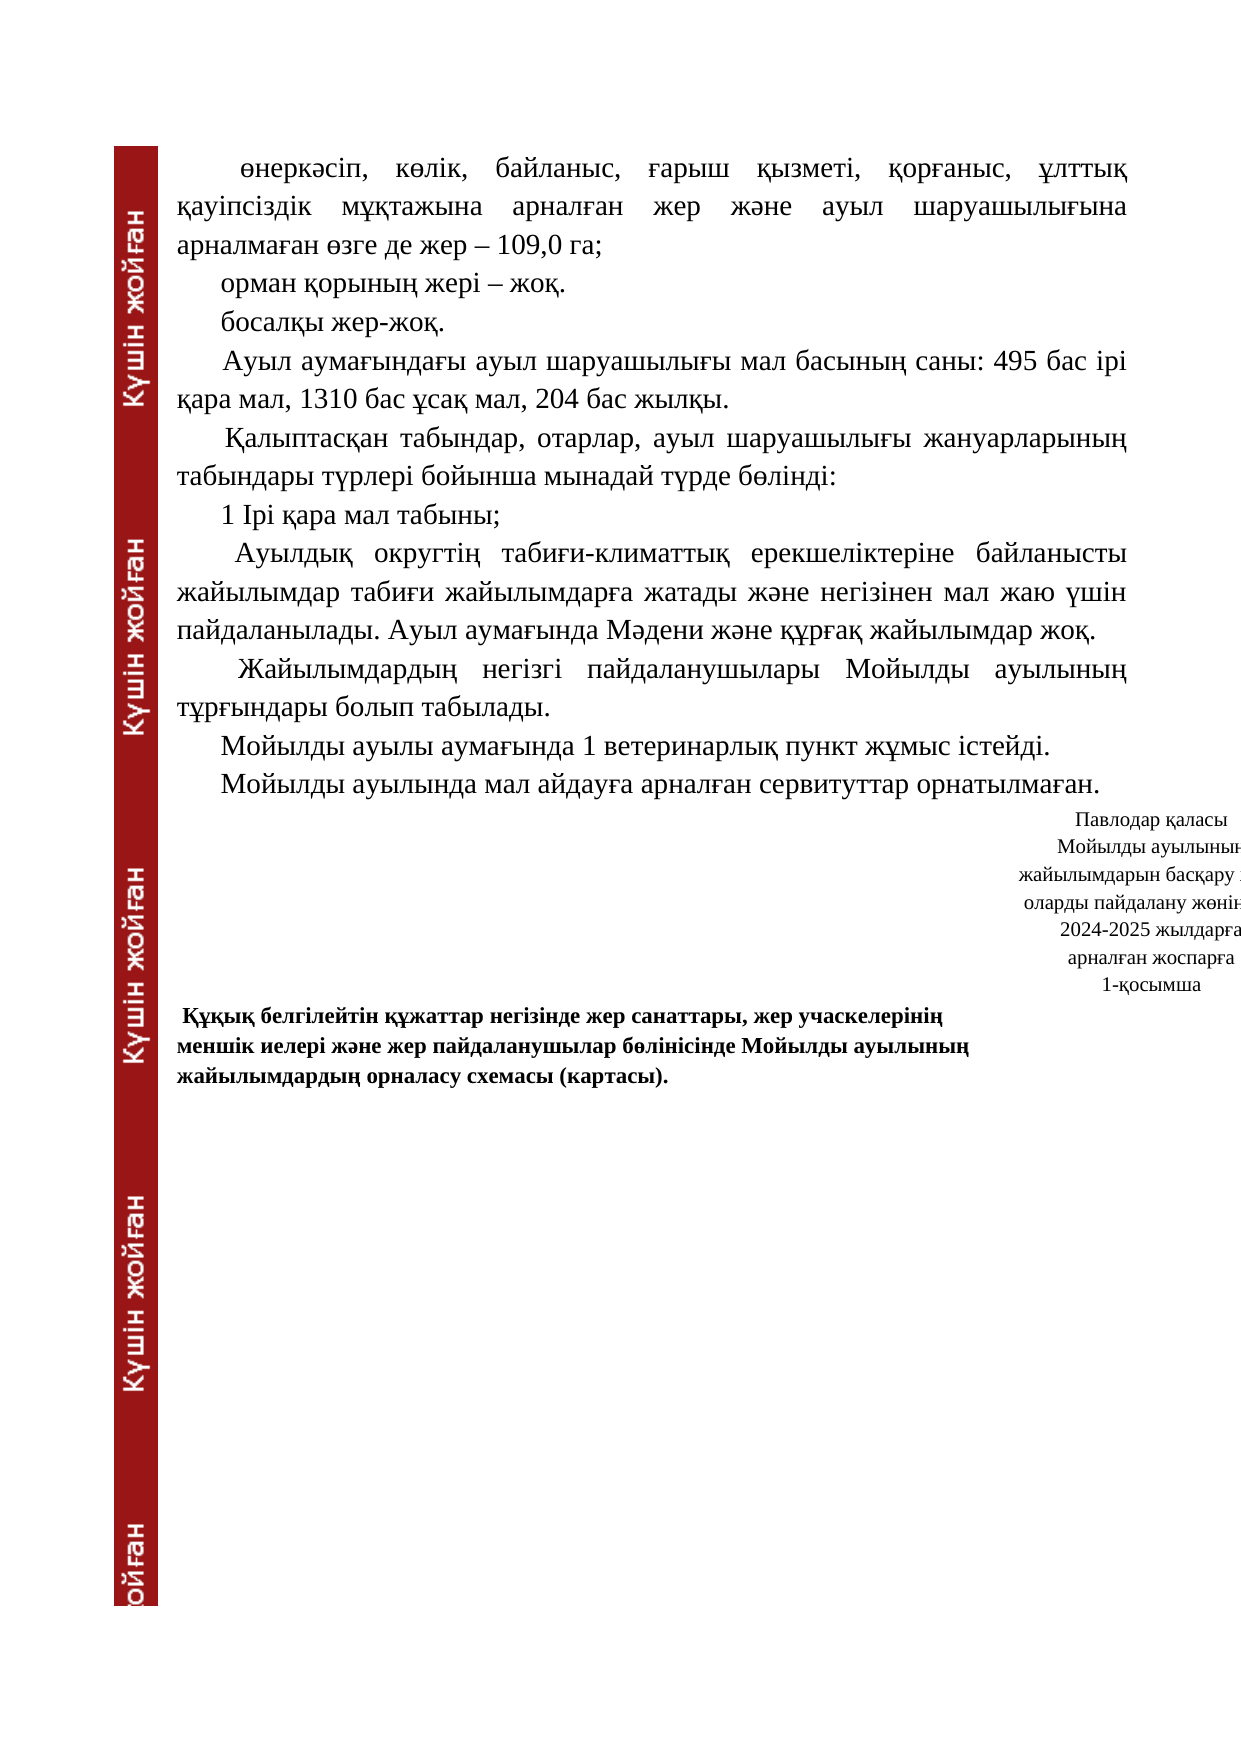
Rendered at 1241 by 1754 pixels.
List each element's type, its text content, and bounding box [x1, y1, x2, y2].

picture [114, 530, 158, 535]
picture [114, 1089, 158, 1606]
picture [114, 492, 158, 497]
picture [114, 299, 158, 304]
text 1 Ірі қара мал табыны; [112, 497, 1128, 530]
picture [114, 146, 158, 150]
picture [114, 415, 158, 420]
text Қалыптасқан табындар, отарлар, ауыл шаруашылығы жануарларының табындары түрлері бойынша мынадай түрде бөлінді: [112, 420, 1128, 492]
text Мойылды ауылы аумағында 1 ветеринарлық пункт жұмыс істейді. [112, 728, 1128, 762]
table_header Павлодар қаласы Мойылды ауылының жайылымдарын басқару және оларды пайдалану жөніндегі 2024-2025 жылдарға арналған жоспарға 1-қосымша [912, 805, 1240, 1002]
text Ауылдық округтің табиғи-климаттық ерекшеліктеріне байланысты жайылымдар табиғи жайылымдарға жатады және негізінен мал жаю үшін пайдаланылады. Ауыл аумағында Мәдени және құрғақ жайылымдар жоқ. [112, 535, 1128, 646]
picture [114, 762, 158, 767]
text Жайылымдардың негізгі пайдаланушылары Мойылды ауылының тұрғындары болып табылады. [112, 651, 1128, 723]
picture [114, 261, 158, 266]
text орман қорының жері – жоқ. [112, 266, 1128, 299]
text Ауыл аумағындағы ауыл шаруашылығы мал басының саны: 495 бас ірі қара мал, 1310 бас ұсақ мал, 204 бас жылқы. [112, 343, 1128, 415]
text Құқық белгілейтін құжаттар негізінде жер санаттары, жер учаскелерінің меншік иелері және жер пайдаланушылар бөлінісінде Мойылды ауылының жайылымдардың орналасу схемасы (картасы). [112, 1002, 1128, 1089]
picture [114, 646, 158, 651]
picture [114, 723, 158, 728]
picture [114, 800, 158, 805]
text Мойылды ауылында мал айдауға арналған сервитуттар орнатылмаған. [112, 767, 1128, 800]
picture [114, 338, 158, 343]
table_header [101, 805, 912, 1002]
text босалқы жер-жоқ. [112, 304, 1128, 338]
